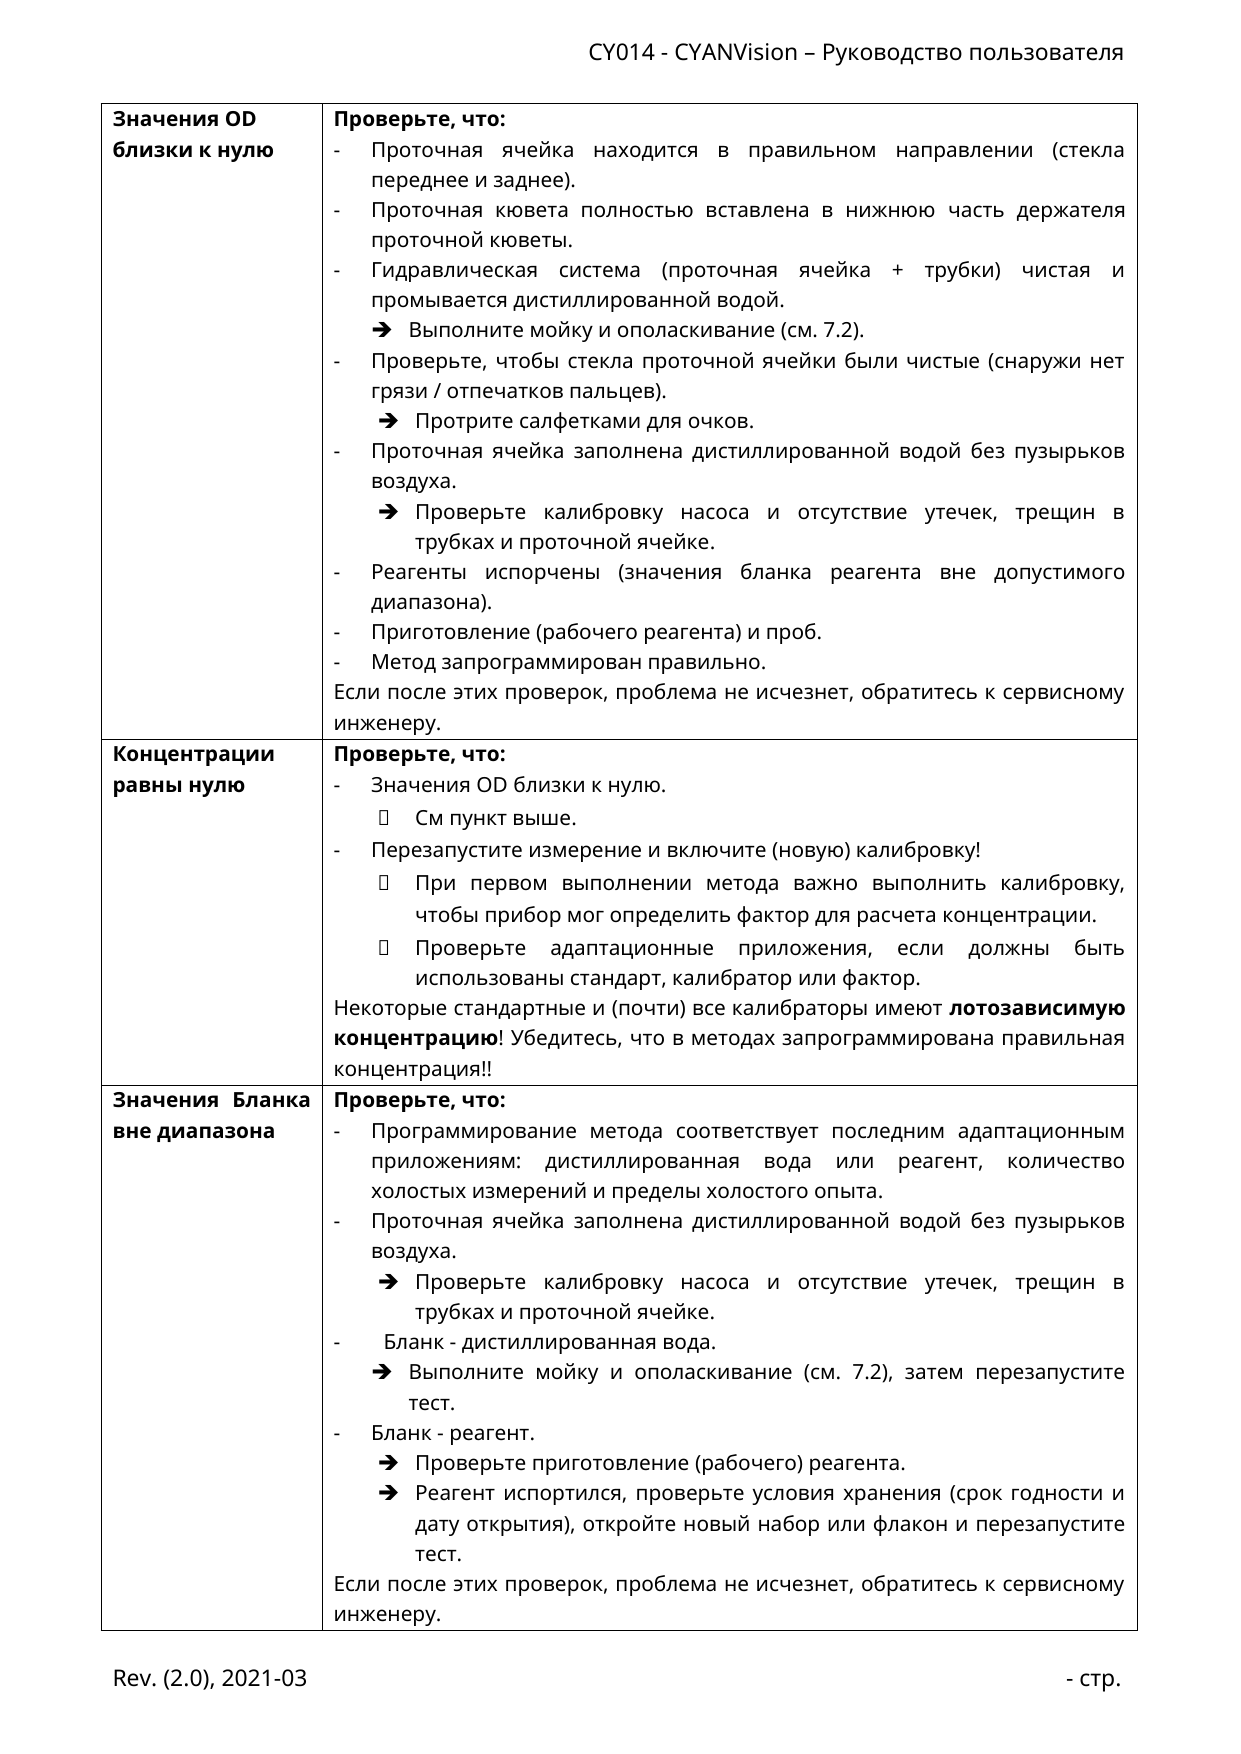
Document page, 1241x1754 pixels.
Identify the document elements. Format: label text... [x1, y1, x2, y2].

table_cell Концентрации равны нулю [102, 740, 322, 1084]
table_cell Проверьте, что: Программирование метода соответствует последним адаптационным приложениям: дистиллированная вода или реагент, количество холостых измерений и пределы холостого опыта. Проточная ячейка заполнена дистиллированной водой без пузырьков воздуха. Проверьте калибровку насоса и отсутствие утечек, трещин в трубках и проточной ячейке. - Бланк - дистиллированная вода. Выполните мойку и ополаскивание (см. 7.2), затем перезапустите тест. Бланк - реагент. Проверьте приготовление (рабочего) реагента. Реагент испортился, проверьте условия хранения (срок годности и дату открытия), откройте новый набор или флакон и перезапустите тест. Если после этих проверок, проблема не исчезнет, обратитесь к сервисному инженеру. [323, 1086, 1137, 1630]
table_cell Проверьте, что: Проточная ячейка находится в правильном направлении (стекла переднее и заднее). Проточная кювета полностью вставлена в нижнюю часть держателя проточной кюветы. Гидравлическая система (проточная ячейка + трубки) чистая и промывается дистиллированной водой. Выполните мойку и ополаскивание (см. 7.2). Проверьте, чтобы стекла проточной ячейки были чистые (снаружи нет грязи / отпечатков пальцев). Протрите салфетками для очков. Проточная ячейка заполнена дистиллированной водой без пузырьков воздуха. Проверьте калибровку насоса и отсутствие утечек, трещин в трубках и проточной ячейке. Реагенты испорчены (значения бланка реагента вне допустимого диапазона). Приготовление (рабочего реагента) и проб. Метод запрограммирован правильно. Если после этих проверок, проблема не исчезнет, обратитесь к сервисному инженеру. [323, 104, 1137, 738]
table_cell Значения OD близки к нулю [102, 104, 322, 738]
table_cell Проверьте, что: Значения OD близки к нулю. См пункт выше. Перезапустите измерение и включите (новую) калибровку! При первом выполнении метода важно выполнить калибровку, чтобы прибор мог определить фактор для расчета концентрации. Проверьте адаптационные приложения, если должны быть использованы стандарт, калибратор или фактор. Некоторые стандартные и (почти) все калибраторы имеют лотозависимую концентрацию! Убедитесь, что в методах запрограммирована правильная концентрация!! [323, 740, 1137, 1084]
table_cell Значения Бланка вне диапазона [102, 1086, 322, 1630]
